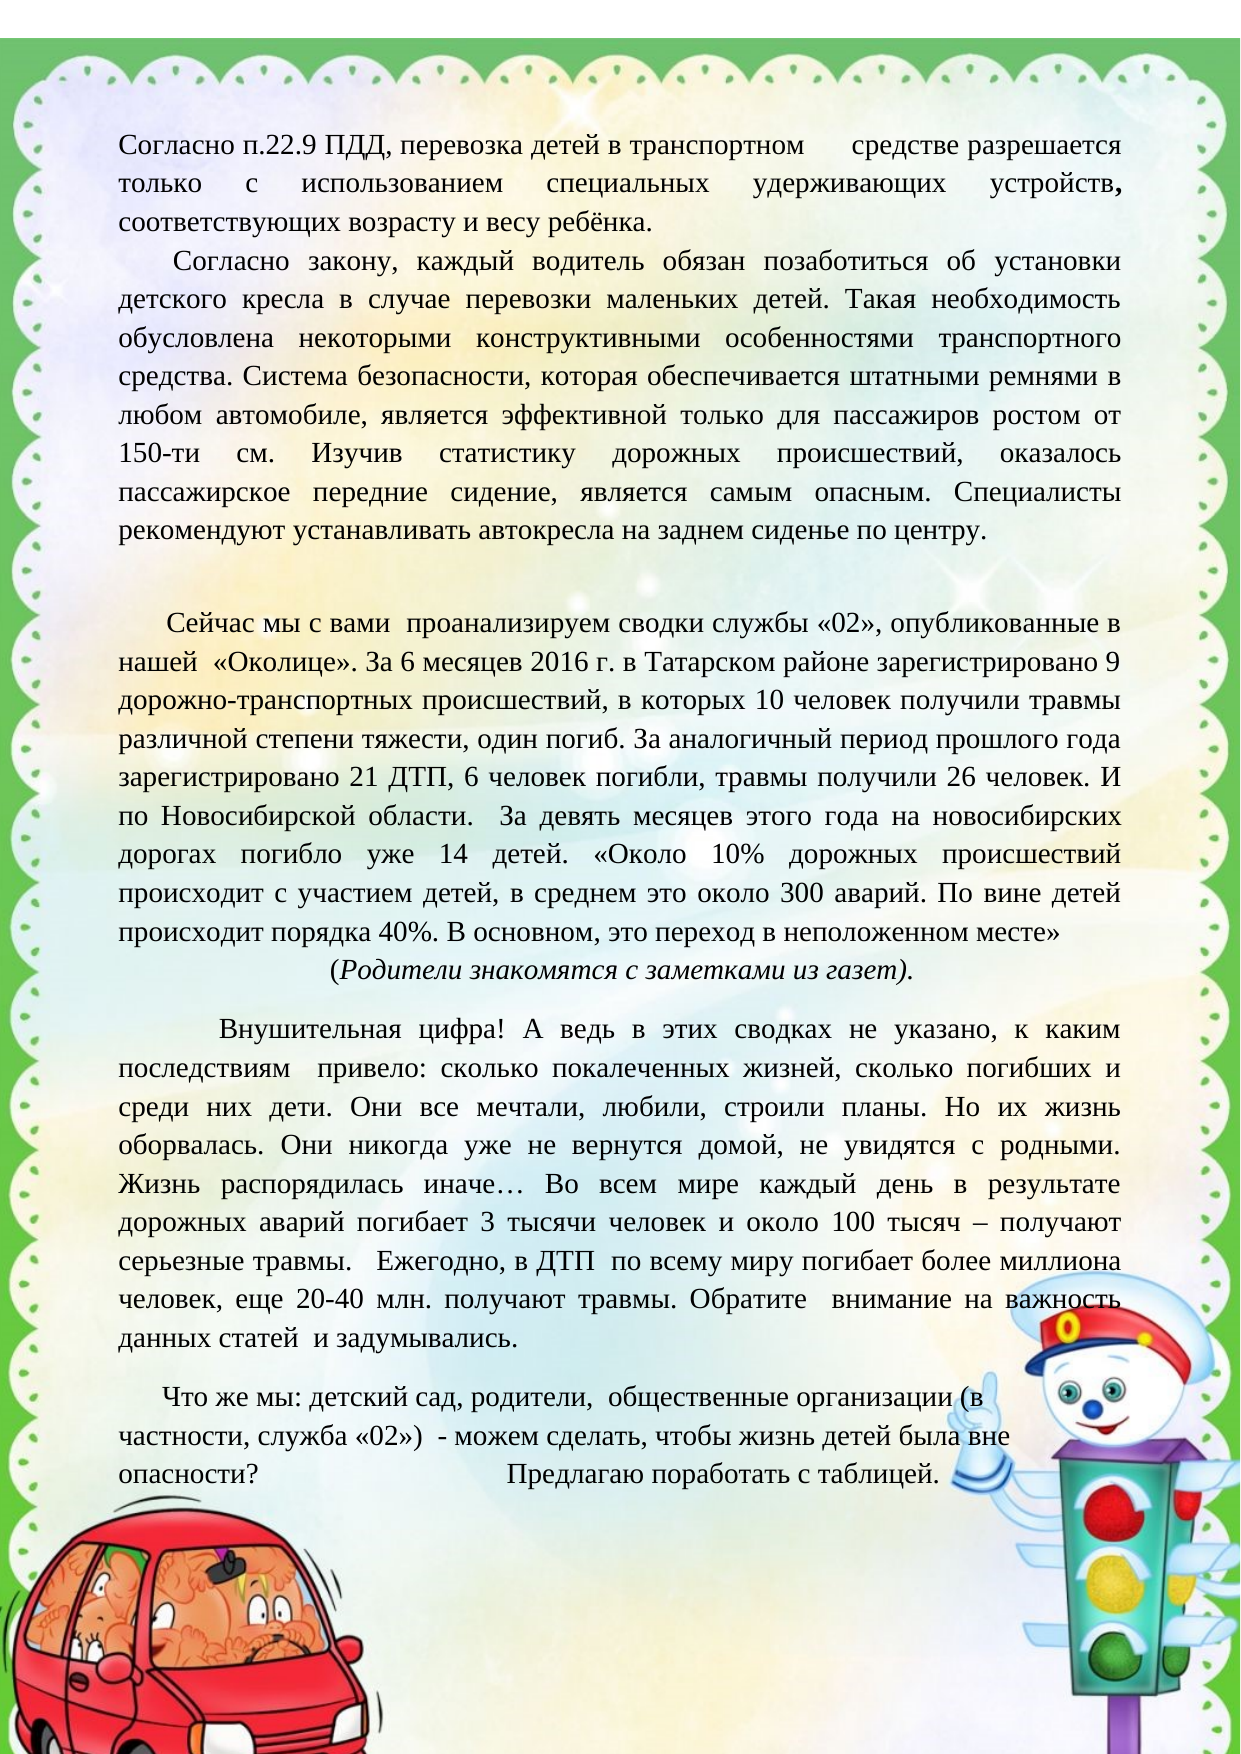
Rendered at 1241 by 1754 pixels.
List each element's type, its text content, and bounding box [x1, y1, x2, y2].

text Согласно закону, каждый водитель обязан позаботиться об установки детского кресла в случае перевозки маленьких детей. Такая необходимость обусловлена некоторыми конструктивными особенностями транспортного средства. Система безопасности, которая обеспечивается штатными ремнями в любом автомобиле, является эффективной только для пассажиров ростом от 150-ти см. Изучив статистику дорожных происшествий, оказалось пассажирское передние сидение, является самым опасным. Специалисты рекомендуют устанавливать автокресла на заднем сиденье по центру. [118, 243, 1122, 546]
text Внушительная цифра! А ведь в этих сводках не указано, к каким последствиям привело: сколько покалеченных жизней, сколько погибших и среди них дети. Они все мечтали, любили, строили планы. Но их жизнь оборвалась. Они никогда уже не вернутся домой, не увидятся с родными. Жизнь распорядилась иначе… Во всем мире каждый день в результате дорожных аварий погибает 3 тысячи человек и около 100 тысяч – получают серьезные травмы. Ежегодно, в ДТП по всему миру погибает более миллиона человек, еще 20-40 млн. получают травмы. Обратите внимание на важность данных статей и задумывались. [118, 1012, 1122, 1353]
text Согласно п.22.9 ПДД, перевозка детей в транспортном средстве разрешается только с использованием специальных удерживающих устройств, соответствующих возрасту и весу ребёнка. [118, 127, 1122, 238]
picture [0, 38, 1241, 1754]
text Что же мы: детский сад, родители, общественные организации (в частности, служба «02») - можем сделать, чтобы жизнь детей была вне опасности? Предлагаю поработать с таблицей. [118, 1379, 1122, 1490]
text Сейчас мы с вами проанализируем сводки службы «02», опубликованные в нашей «Околице». За 6 месяцев 2016 г. в Татарском районе зарегистрировано 9 дорожно-транспортных происшествий, в которых 10 человек получили травмы различной степени тяжести, один погиб. За аналогичный период прошлого года зарегистрировано 21 ДТП, 6 человек погибли, травмы получили 26 человек. И по Новосибирской области. За девять месяцев этого года на новосибирских дорогах погибло уже 14 детей. «Около 10% дорожных происшествий происходит с участием детей, в среднем это около 300 аварий. По вине детей происходит порядка 40%. В основном, это переход в неположенном месте» [118, 605, 1122, 947]
text (Родители знакомятся с заметками из газет). [118, 952, 1122, 986]
